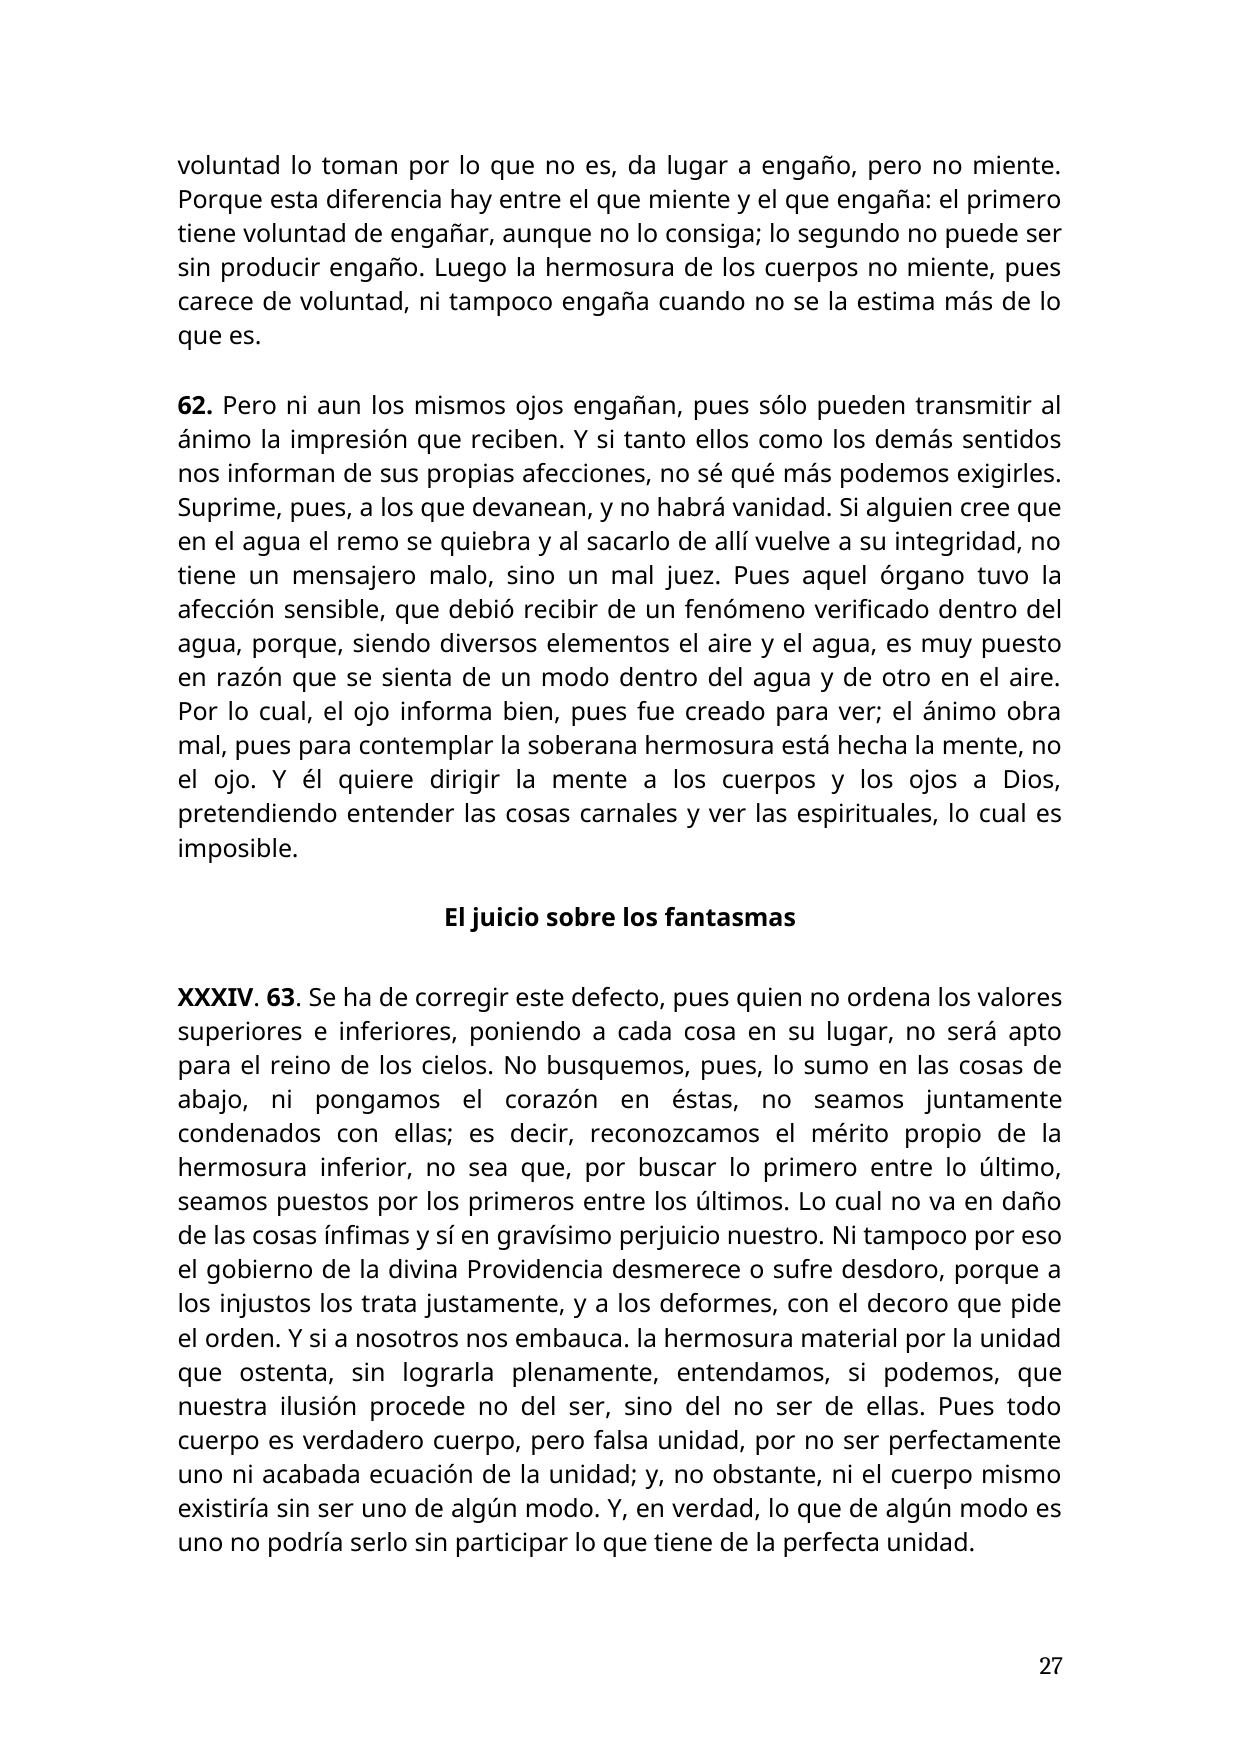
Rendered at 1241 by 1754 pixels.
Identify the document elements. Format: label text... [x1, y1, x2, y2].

text El juicio sobre los fantasmas [177, 900, 1063, 934]
text 62. Pero ni aun los mismos ojos engañan, pues sólo pueden transmitir al ánimo la impresión que reciben. Y si tanto ellos como los demás sentidos nos informan de sus propias afecciones, no sé qué más podemos exigirles. Suprime, pues, a los que devanean, y no habrá vanidad. Si alguien cree que en el agua el remo se quiebra y al sacarlo de allí vuelve a su integridad, no tiene un mensajero malo, sino un mal juez. Pues aquel órgano tuvo la afección sensible, que debió recibir de un fenómeno verificado dentro del agua, porque, siendo diversos elementos el aire y el agua, es muy puesto en razón que se sienta de un modo dentro del agua y de otro en el aire. Por lo cual, el ojo informa bien, pues fue creado para ver; el ánimo obra mal, pues para contemplar la soberana hermosura está hecha la mente, no el ojo. Y él quiere dirigir la mente a los cuerpos y los ojos a Dios, pretendiendo entender las cosas carnales y ver las espirituales, lo cual es imposible. [177, 387, 1063, 864]
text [177, 148, 1063, 352]
text XXXIV. 63. Se ha de corregir este defecto, pues quien no ordena los valores superiores e inferiores, poniendo a cada cosa en su lugar, no será apto para el reino de los cielos. No busquemos, pues, lo sumo en las cosas de abajo, ni pongamos el corazón en éstas, no seamos juntamente condenados con ellas; es decir, reconozcamos el mérito propio de la hermosura inferior, no sea que, por buscar lo primero entre lo último, seamos puestos por los primeros entre los últimos. Lo cual no va en daño de las cosas ínfimas y sí en gravísimo perjuicio nuestro. Ni tampoco por eso el gobierno de la divina Providencia desmerece o sufre desdoro, porque a los injustos los trata justamente, y a los deformes, con el decoro que pide el orden. Y si a nosotros nos embauca. la hermosura material por la unidad que ostenta, sin lograrla plenamente, entendamos, si podemos, que nuestra ilusión procede no del ser, sino del no ser de ellas. Pues todo cuerpo es verdadero cuerpo, pero falsa unidad, por no ser perfectamente uno ni acabada ecuación de la unidad; y, no obstante, ni el cuerpo mismo existiría sin ser uno de algún modo. Y, en verdad, lo que de algún modo es uno no podría serlo sin participar lo que tiene de la perfecta unidad. [177, 979, 1063, 1559]
